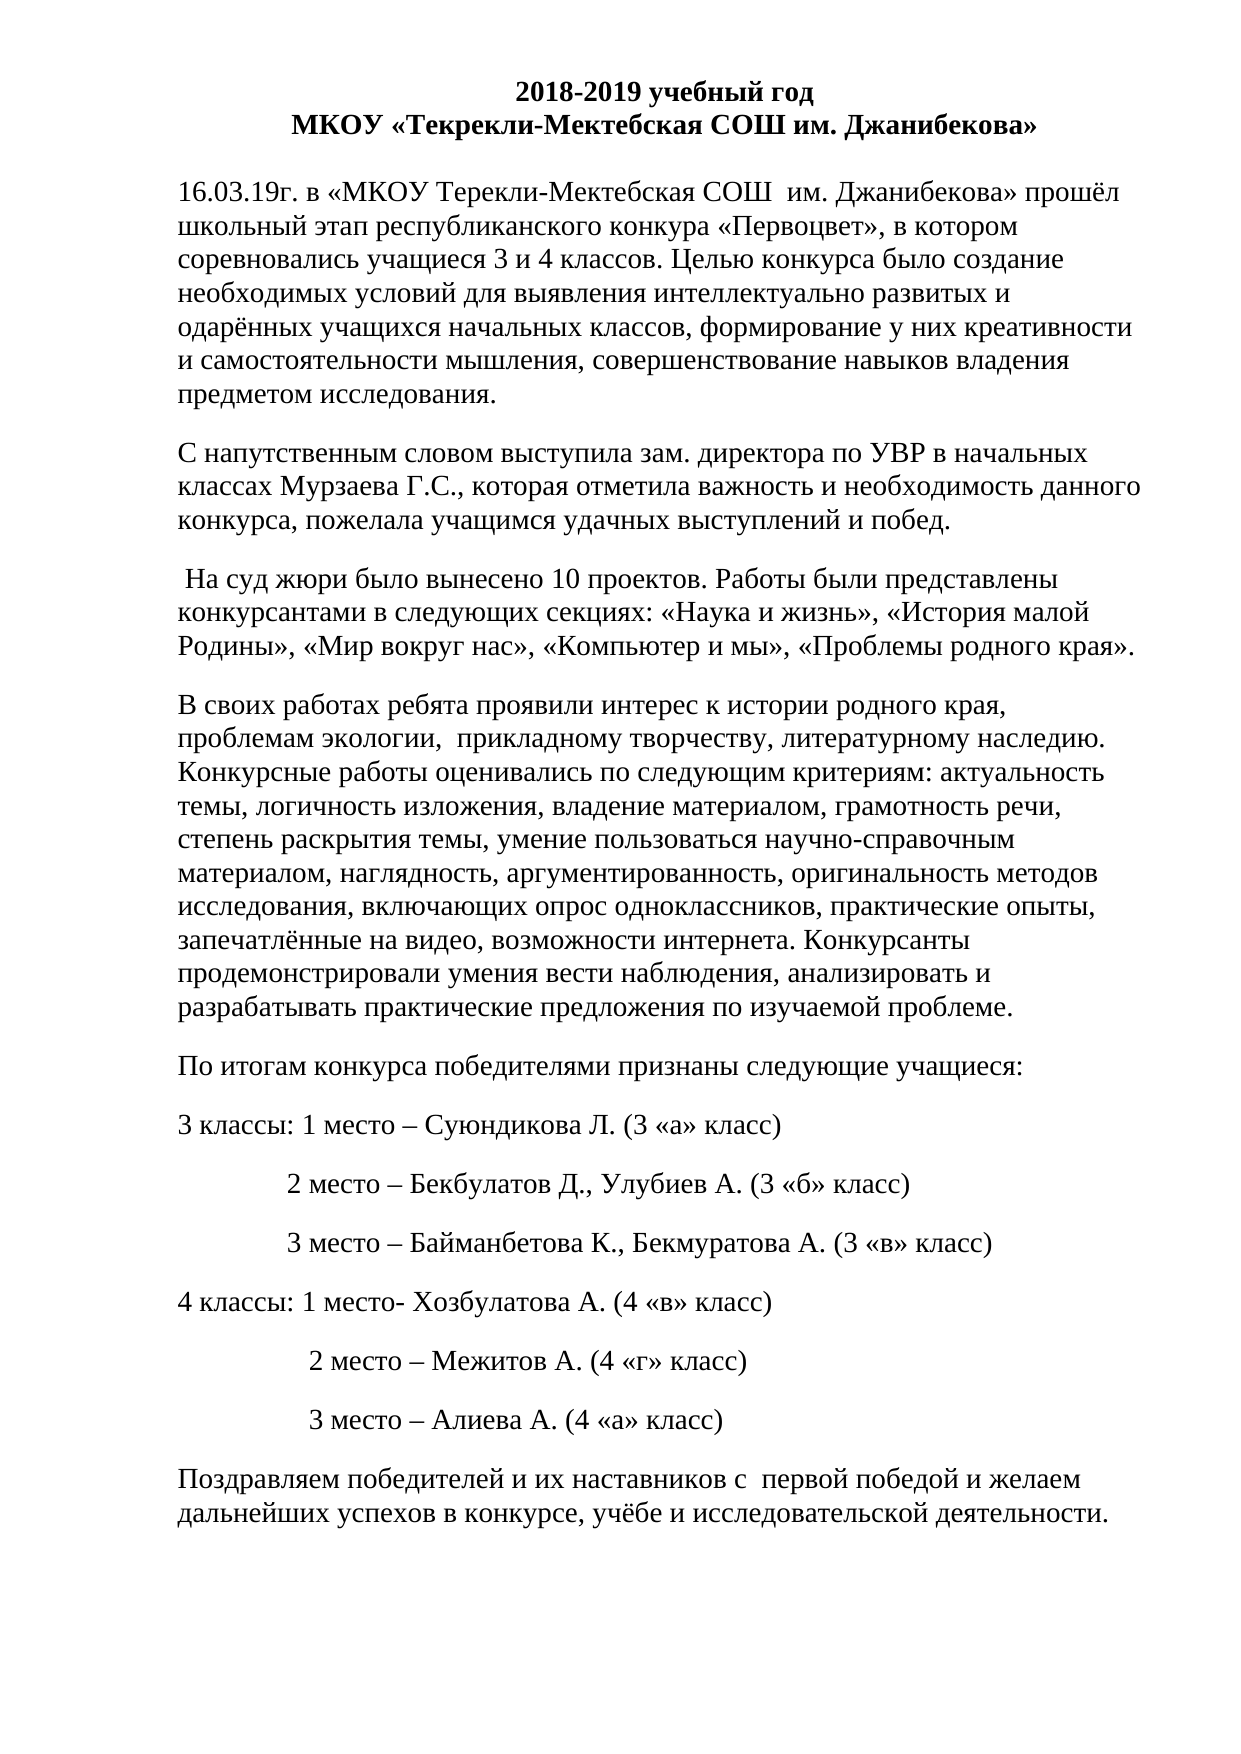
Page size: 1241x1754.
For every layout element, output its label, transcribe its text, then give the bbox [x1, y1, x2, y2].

text 4 классы: 1 место- Хозбулатова А. (4 «в» класс) [177, 1284, 1152, 1318]
text 3 место – Байманбетова К., Бекмуратова А. (3 «в» класс) [177, 1225, 1152, 1259]
text МКОУ «Текрекли-Мектебская СОШ им. Джанибекова» [177, 107, 1152, 141]
text В своих работах ребята проявили интерес к истории родного края, проблемам экологии, прикладному творчеству, литературному наследию. Конкурсные работы оценивались по следующим критериям: актуальность темы, логичность изложения, владение материалом, грамотность речи, степень раскрытия темы, умение пользоваться научно-справочным материалом, наглядность, аргументированность, оригинальность методов исследования, включающих опрос одноклассников, практические опыты, запечатлённые на видео, возможности интернета. Конкурсанты продемонстрировали умения вести наблюдения, анализировать и разрабатывать практические предложения по изучаемой проблеме. [177, 687, 1152, 1022]
text С напутственным словом выступила зам. директора по УВР в начальных классах Мурзаева Г.С., которая отметила важность и необходимость данного конкурса, пожелала учащимся удачных выступлений и побед. [177, 435, 1152, 535]
text 2 место – Бекбулатов Д., Улубиев А. (3 «б» класс) [177, 1166, 1152, 1200]
text 3 место – Алиева А. (4 «а» класс) [177, 1402, 1152, 1436]
text Поздравляем победителей и их наставников с первой победой и желаем дальнейших успехов в конкурсе, учёбе и исследовательской деятельности. [177, 1461, 1152, 1528]
text 2 место – Межитов А. (4 «г» класс) [177, 1343, 1152, 1377]
text 3 классы: 1 место – Суюндикова Л. (3 «а» класс) [177, 1107, 1152, 1141]
text По итогам конкурса победителями признаны следующие учащиеся: [177, 1048, 1152, 1082]
text 2018-2019 учебный год [177, 74, 1152, 107]
text На суд жюри было вынесено 10 проектов. Работы были представлены конкурсантами в следующих секциях: «Наука и жизнь», «История малой Родины», «Мир вокруг нас», «Компьютер и мы», «Проблемы родного края». [177, 561, 1152, 662]
text 16.03.19г. в «МКОУ Терекли-Мектебская СОШ им. Джанибекова» прошёл школьный этап республиканского конкура «Первоцвет», в котором соревновались учащиеся 3 и 4 классов. Целью конкурса было создание необходимых условий для выявления интеллектуально развитых и одарённых учащихся начальных классов, формирование у них креативности и самостоятельности мышления, совершенствование навыков владения предметом исследования. [177, 174, 1152, 409]
